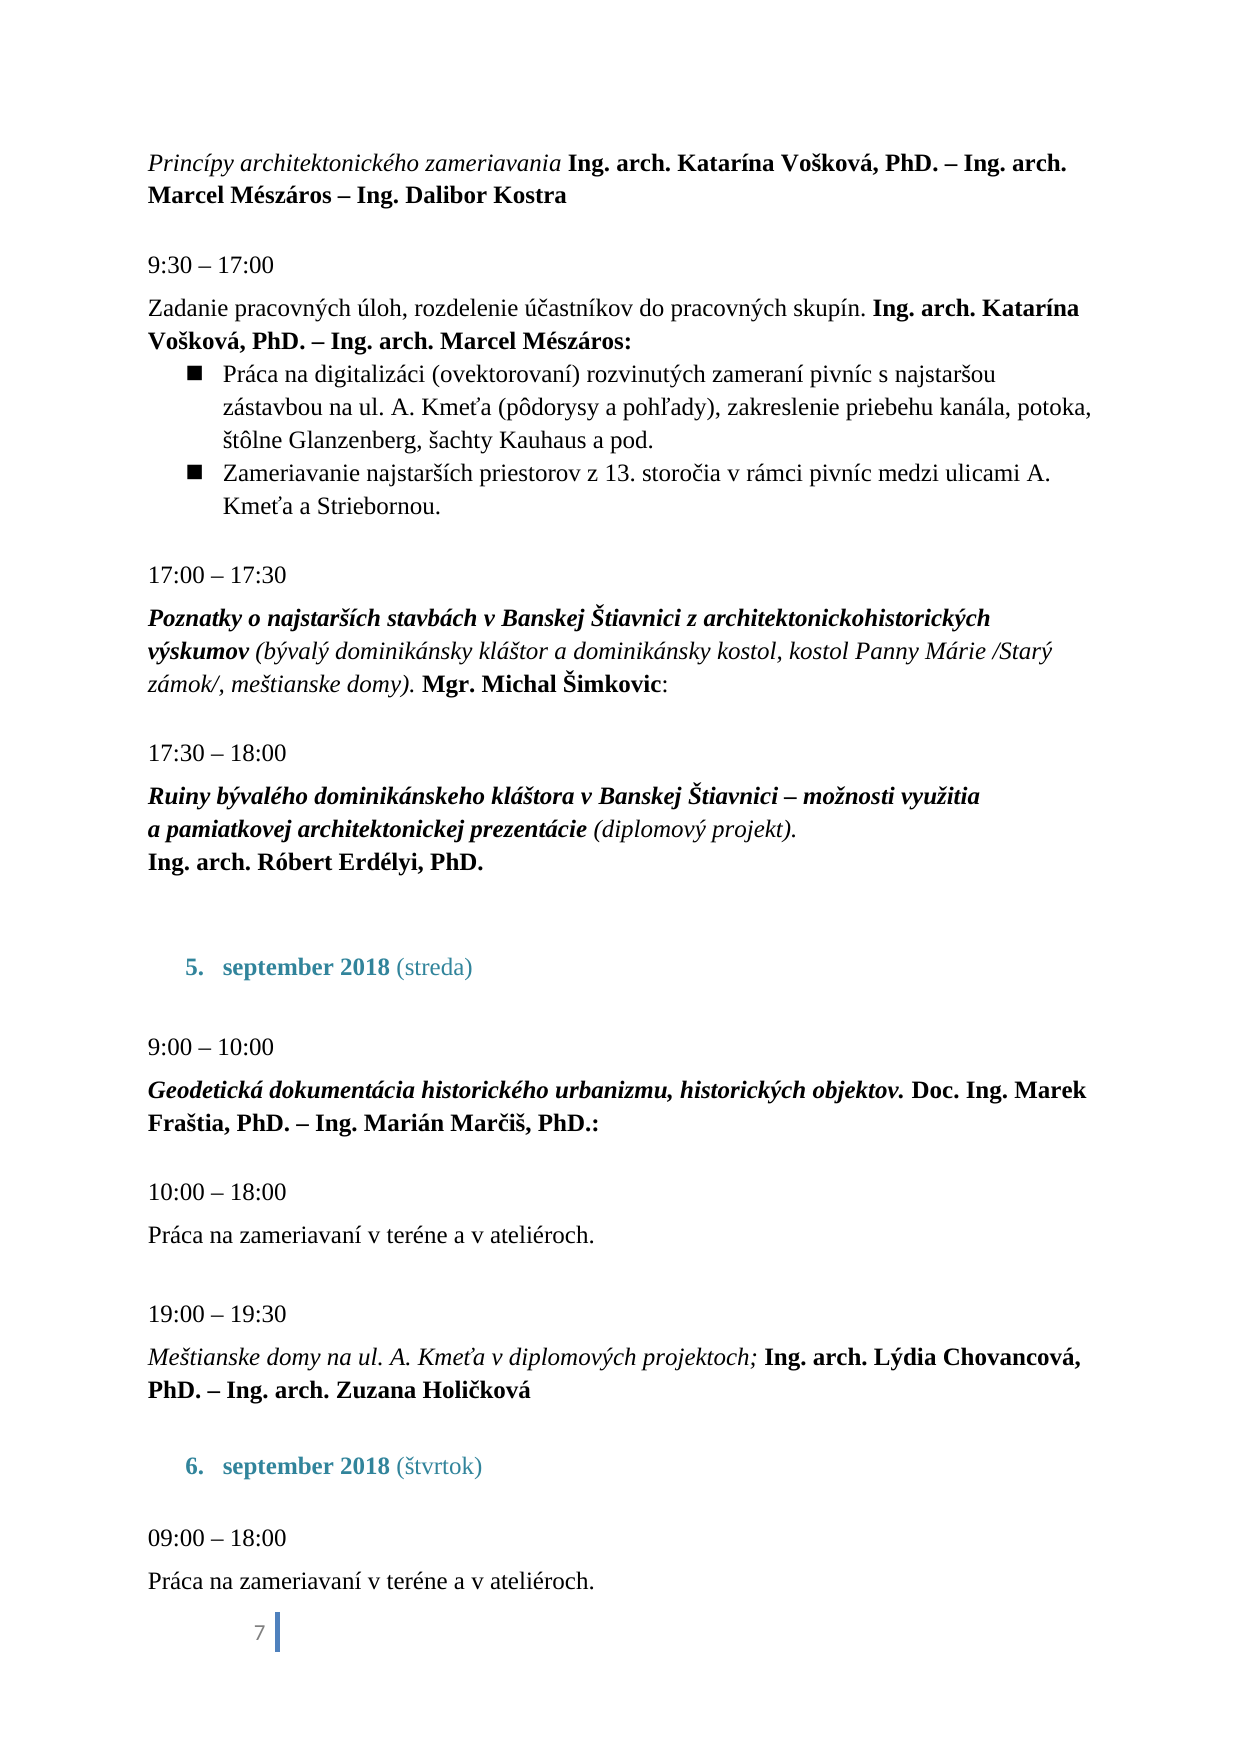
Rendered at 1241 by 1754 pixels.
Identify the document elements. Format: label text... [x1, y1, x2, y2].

list september 2018 (štvrtok) [185, 1451, 1093, 1480]
text Ing. arch. Róbert Erdélyi, PhD. [148, 847, 1093, 876]
text Práca na zameriavaní v teréne a v ateliéroch. [148, 1566, 1093, 1595]
text 9:30 – 17:00 [148, 250, 1093, 278]
text Ruiny bývalého dominikánskeho kláštora v Banskej Štiavnici – možnosti využitia a pamiatkovej architektonickej prezentácie (diplomový projekt). [148, 781, 1093, 843]
text Meštianske domy na ul. A. Kmeťa v diplomových projektoch; Ing. arch. Lýdia Chovancová, PhD. – Ing. arch. Zuzana Holičková [148, 1342, 1093, 1404]
text Poznatky o najstarších stavbách v Banskej Štiavnici z architektonickohistorických výskumov (bývalý dominikánsky kláštor a dominikánsky kostol, kostol Panny Márie /Starý zámok/, meštianske domy). Mgr. Michal Šimkovic: [148, 603, 1093, 698]
list september 2018 (streda) [185, 952, 1093, 981]
list Zameriavanie najstarších priestorov z 13. storočia v rámci pivníc medzi ulicami A. Kmeťa a Striebornou. [185, 458, 1093, 520]
text 19:00 – 19:30 [148, 1299, 1093, 1328]
text 17:30 – 18:00 [148, 738, 1093, 767]
text Práca na zameriavaní v teréne a v ateliéroch. [148, 1220, 1093, 1249]
list Práca na digitalizáci (ovektorovaní) rozvinutých zameraní pivníc s najstaršou zástavbou na ul. A. Kmeťa (pôdorysy a pohľady), zakreslenie priebehu kanála, potoka, štôlne Glanzenberg, šachty Kauhaus a pod. [185, 359, 1093, 454]
text 9:00 – 10:00 [148, 1032, 1093, 1060]
text Princípy architektonického zameriavania Ing. arch. Katarína Vošková, PhD. – Ing. arch. Marcel Mészáros – Ing. Dalibor Kostra [148, 148, 1093, 209]
text Geodetická dokumentácia historického urbanizmu, historických objektov. Doc. Ing. Marek Fraštia, PhD. – Ing. Marián Marčiš, PhD.: [148, 1075, 1093, 1137]
text Zadanie pracovných úloh, rozdelenie účastníkov do pracovných skupín. Ing. arch. Katarína Vošková, PhD. – Ing. arch. Marcel Mészáros: [148, 293, 1093, 354]
text 17:00 – 17:30 [148, 560, 1093, 589]
text 09:00 – 18:00 [148, 1523, 1093, 1552]
text 10:00 – 18:00 [148, 1177, 1093, 1206]
